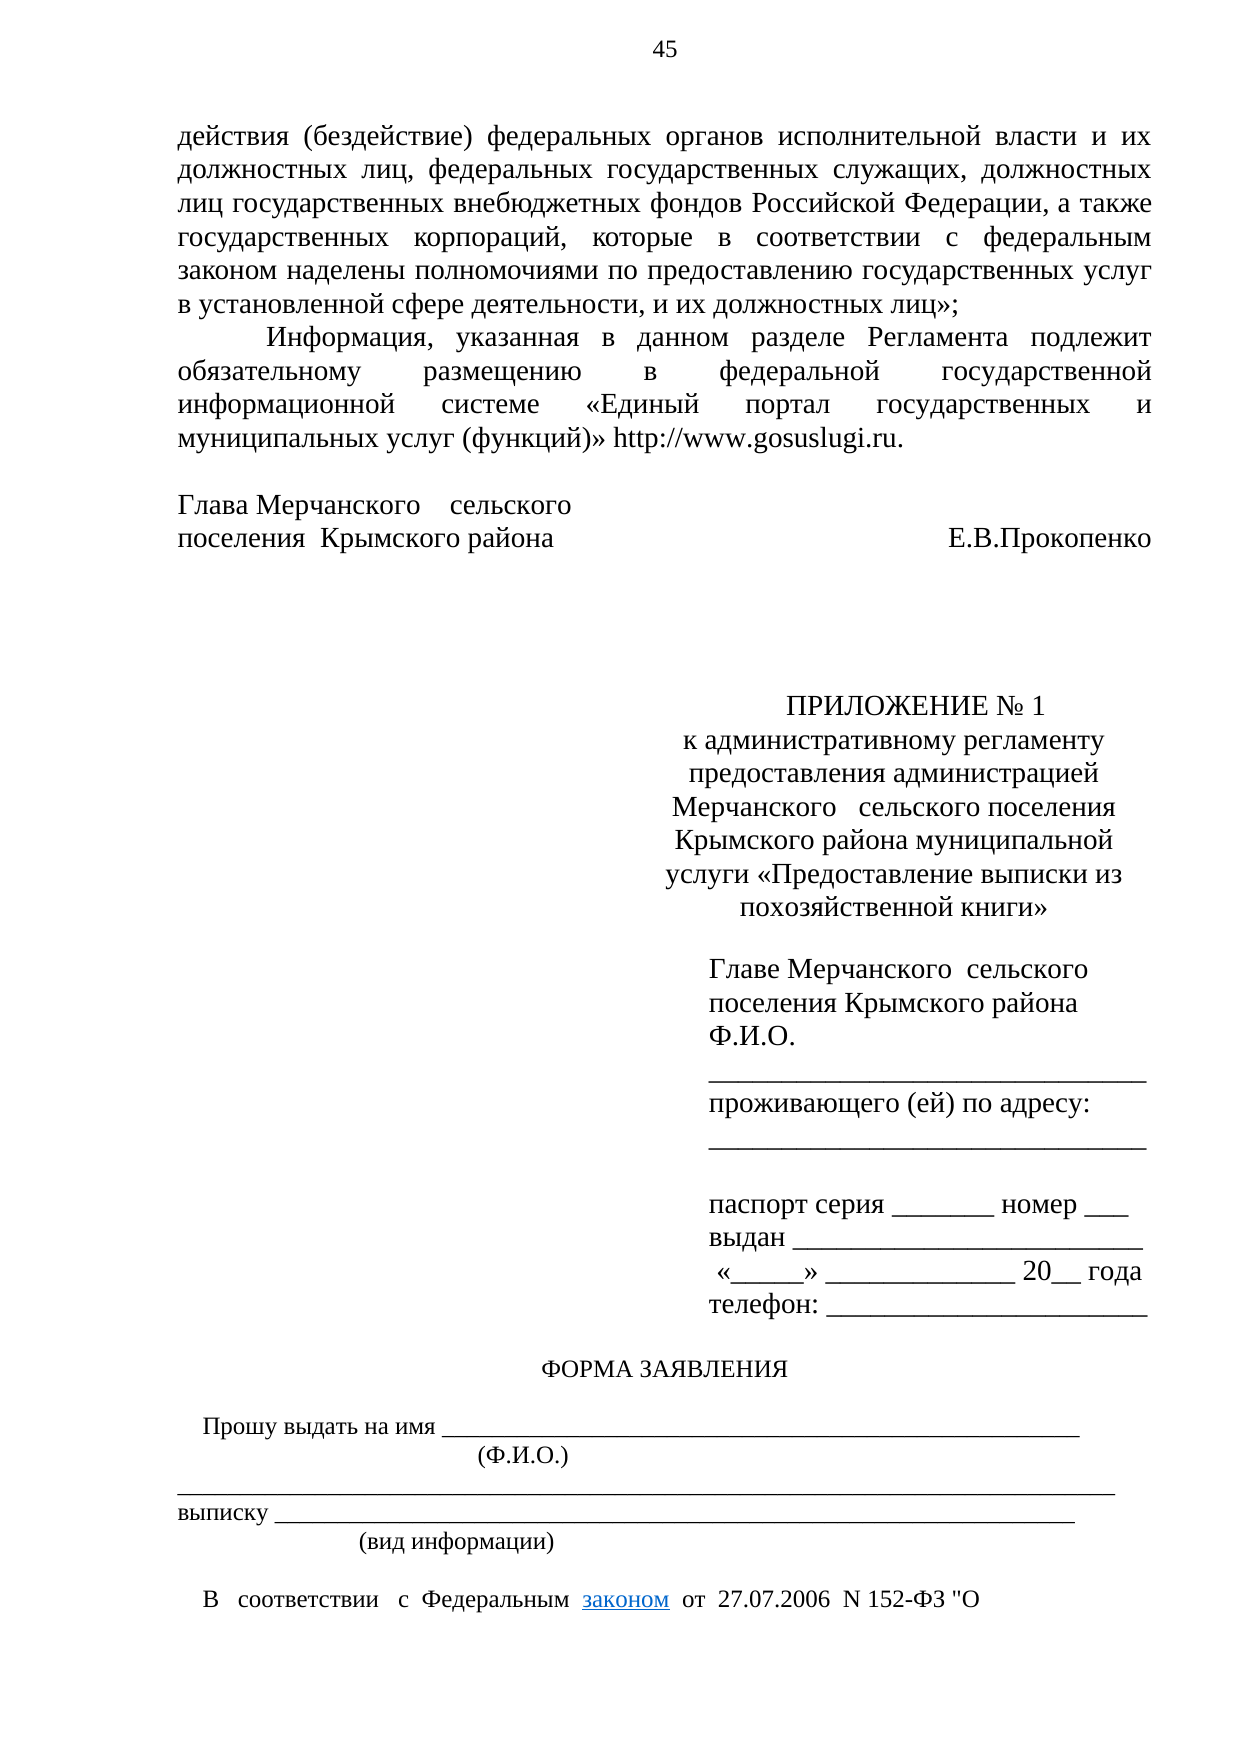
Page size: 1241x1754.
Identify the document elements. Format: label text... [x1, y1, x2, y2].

text поселения Крымского района [177, 985, 1152, 1018]
text Мерчанского сельского поселения [177, 789, 1152, 822]
text услуги «Предоставление выписки из [177, 856, 1152, 889]
text паспорт серия _______ номер ___ [177, 1186, 1152, 1219]
text Главе Мерчанского сельского [177, 951, 1152, 985]
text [177, 118, 1152, 319]
text Ф.И.О. [177, 1018, 1152, 1052]
text (Ф.И.О.) [177, 1440, 1152, 1469]
text Прошу выдать на имя ___________________________________________________ [177, 1411, 1152, 1440]
text (вид информации) [177, 1526, 1152, 1555]
text предоставления администрацией [177, 755, 1152, 789]
text выписку ________________________________________________________________ [177, 1497, 1152, 1526]
text Информация, указанная в данном разделе Регламента подлежит обязательному размещению в федеральной государственной информационной системе «Единый портал государственных и муниципальных услуг (функций)» http://www.gosuslugi.ru. [177, 319, 1152, 453]
text Глава Мерчанского сельского [177, 487, 1152, 521]
text телефон: ______________________ [177, 1287, 1152, 1320]
text ФОРМА ЗАЯВЛЕНИЯ [177, 1354, 1152, 1382]
text ______________________________ [177, 1052, 1152, 1085]
text ПРИЛОЖЕНИЕ № 1 [177, 688, 1152, 722]
text проживающего (ей) по адресу: [177, 1085, 1152, 1119]
text поселения Крымского района Е.В.Прокопенко [177, 521, 1152, 554]
text В соответствии с Федеральным законом от 27.07.2006 N 152-ФЗ "О [177, 1584, 1152, 1612]
text «_____» _____________ 20__ года [177, 1253, 1152, 1287]
text ______________________________ [177, 1119, 1152, 1152]
text к административному регламенту [177, 722, 1152, 755]
text похозяйственной книги» [177, 889, 1152, 923]
text ___________________________________________________________________________ [177, 1469, 1152, 1497]
text выдан ________________________ [177, 1219, 1152, 1253]
text Крымского района муниципальной [177, 822, 1152, 856]
